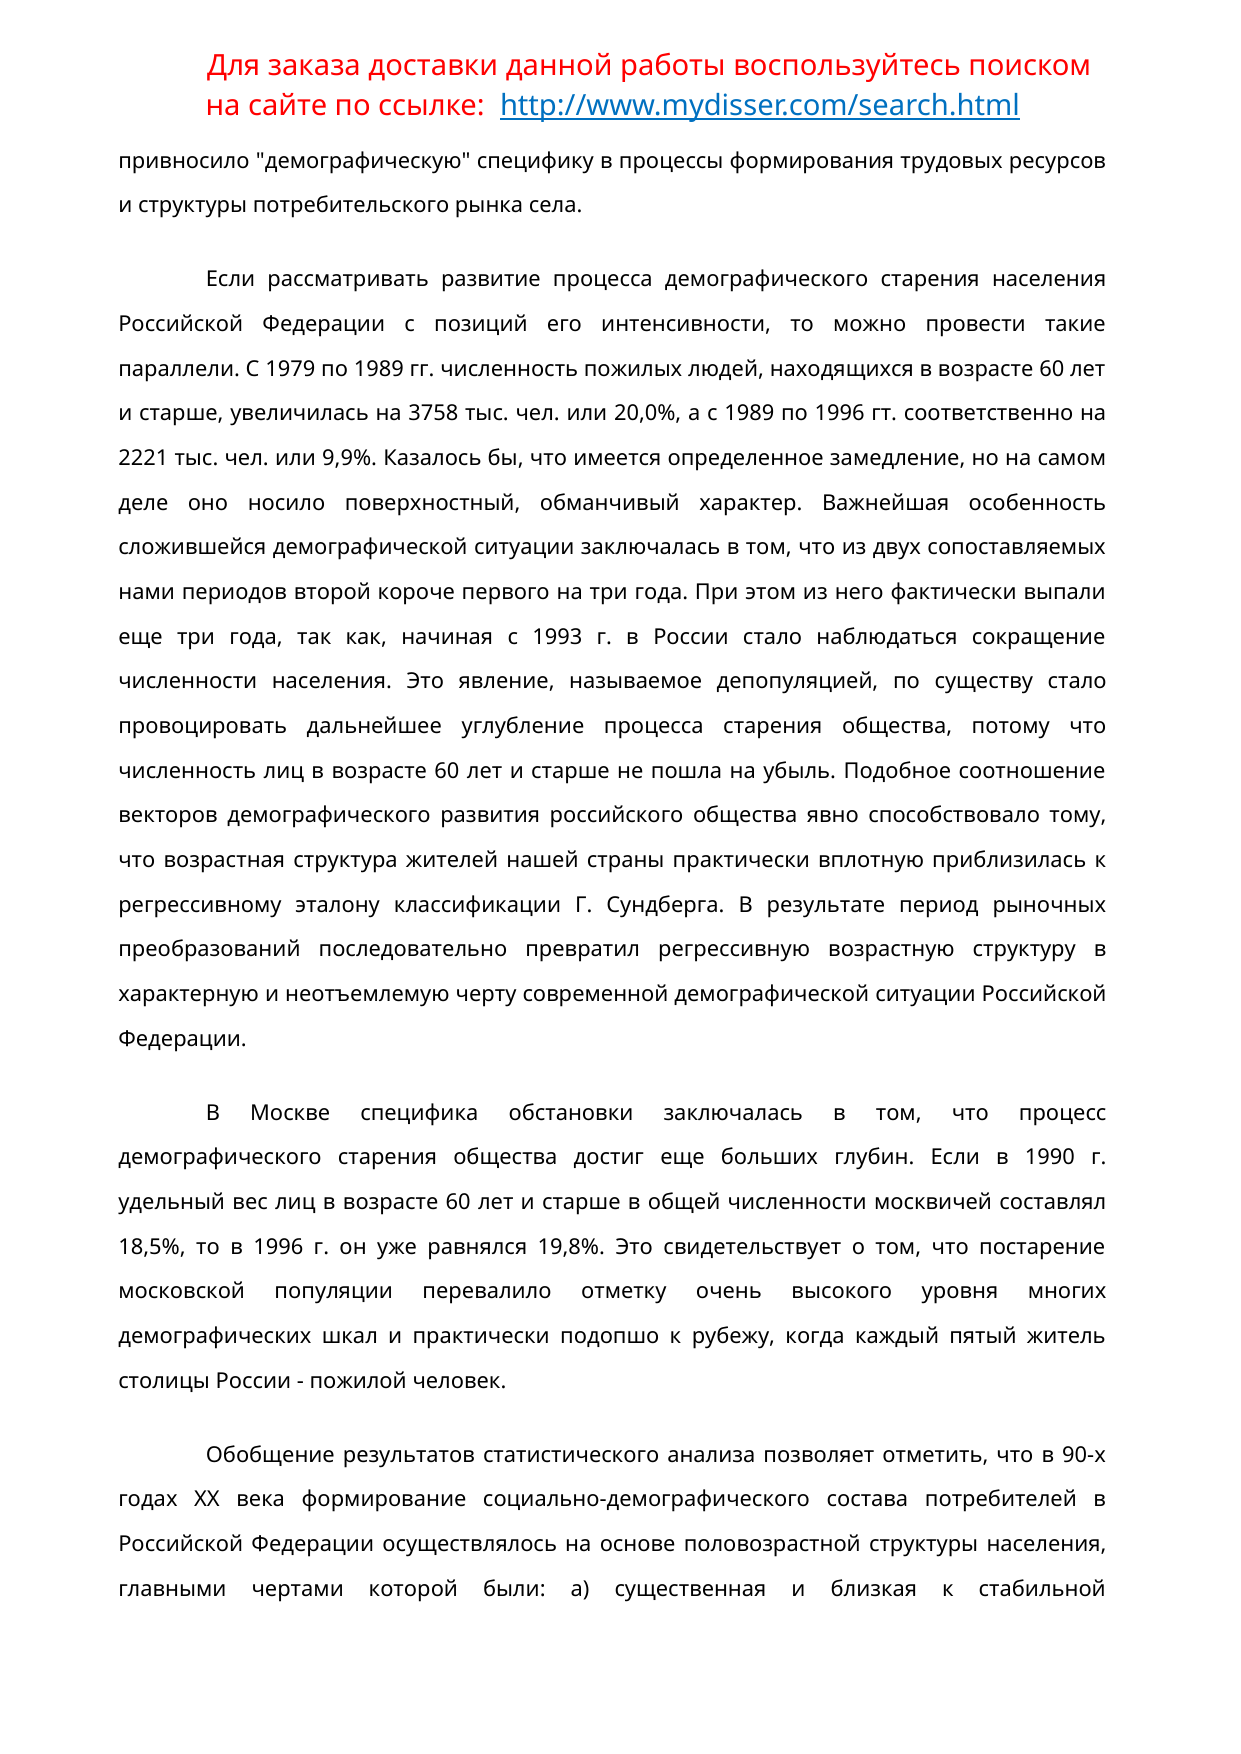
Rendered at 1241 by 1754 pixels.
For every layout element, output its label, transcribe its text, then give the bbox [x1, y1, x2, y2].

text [118, 1439, 1107, 1602]
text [118, 144, 1107, 219]
text В Москве специфика обстановки заключалась в том, что процесс демографического старения общества достиг еще больших глубин. Если в 1990 г. удельный вес лиц в возрасте 60 лет и старше в общей численности москвичей составлял 18,5%, то в 1996 г. он уже равнялся 19,8%. Это свидетельствует о том, что постарение московской популяции перевалило отметку очень высокого уровня многих демографических шкал и практически подопшо к рубежу, когда каждый пятый житель столицы России - пожилой человек. [118, 1097, 1107, 1394]
text Если рассматривать развитие процесса демографического старения населения Российской Федерации с позиций его интенсивности, то можно провести такие параллели. С 1979 по 1989 гг. численность пожилых людей, находящихся в возрасте 60 лет и старше, увеличилась на 3758 тыс. чел. или 20,0%, а с 1989 по 1996 гт. соответственно на 2221 тыс. чел. или 9,9%. Казалось бы, что имеется определенное замедление, но на самом деле оно носило поверхностный, обманчивый характер. Важнейшая особенность сложившейся демографической ситуации заключалась в том, что из двух сопоставляемых нами периодов второй короче первого на три года. При этом из него фактически выпали еще три года, так как, начиная с 1993 г. в России стало наблюдаться сокращение численности населения. Это явление, называемое депопуляцией, по существу стало провоцировать дальнейшее углубление процесса старения общества, потому что численность лиц в возрасте 60 лет и старше не пошла на убыль. Подобное соотношение векторов демографического развития российского общества явно способствовало тому, что возрастная структура жителей нашей страны практически вплотную приблизилась к регрессивному эталону классификации Г. Сундберга. В результате период рыночных преобразований последовательно превратил регрессивную возрастную структуру в характерную и неотъемлемую черту современной демографической ситуации Российской Федерации. [118, 263, 1107, 1053]
